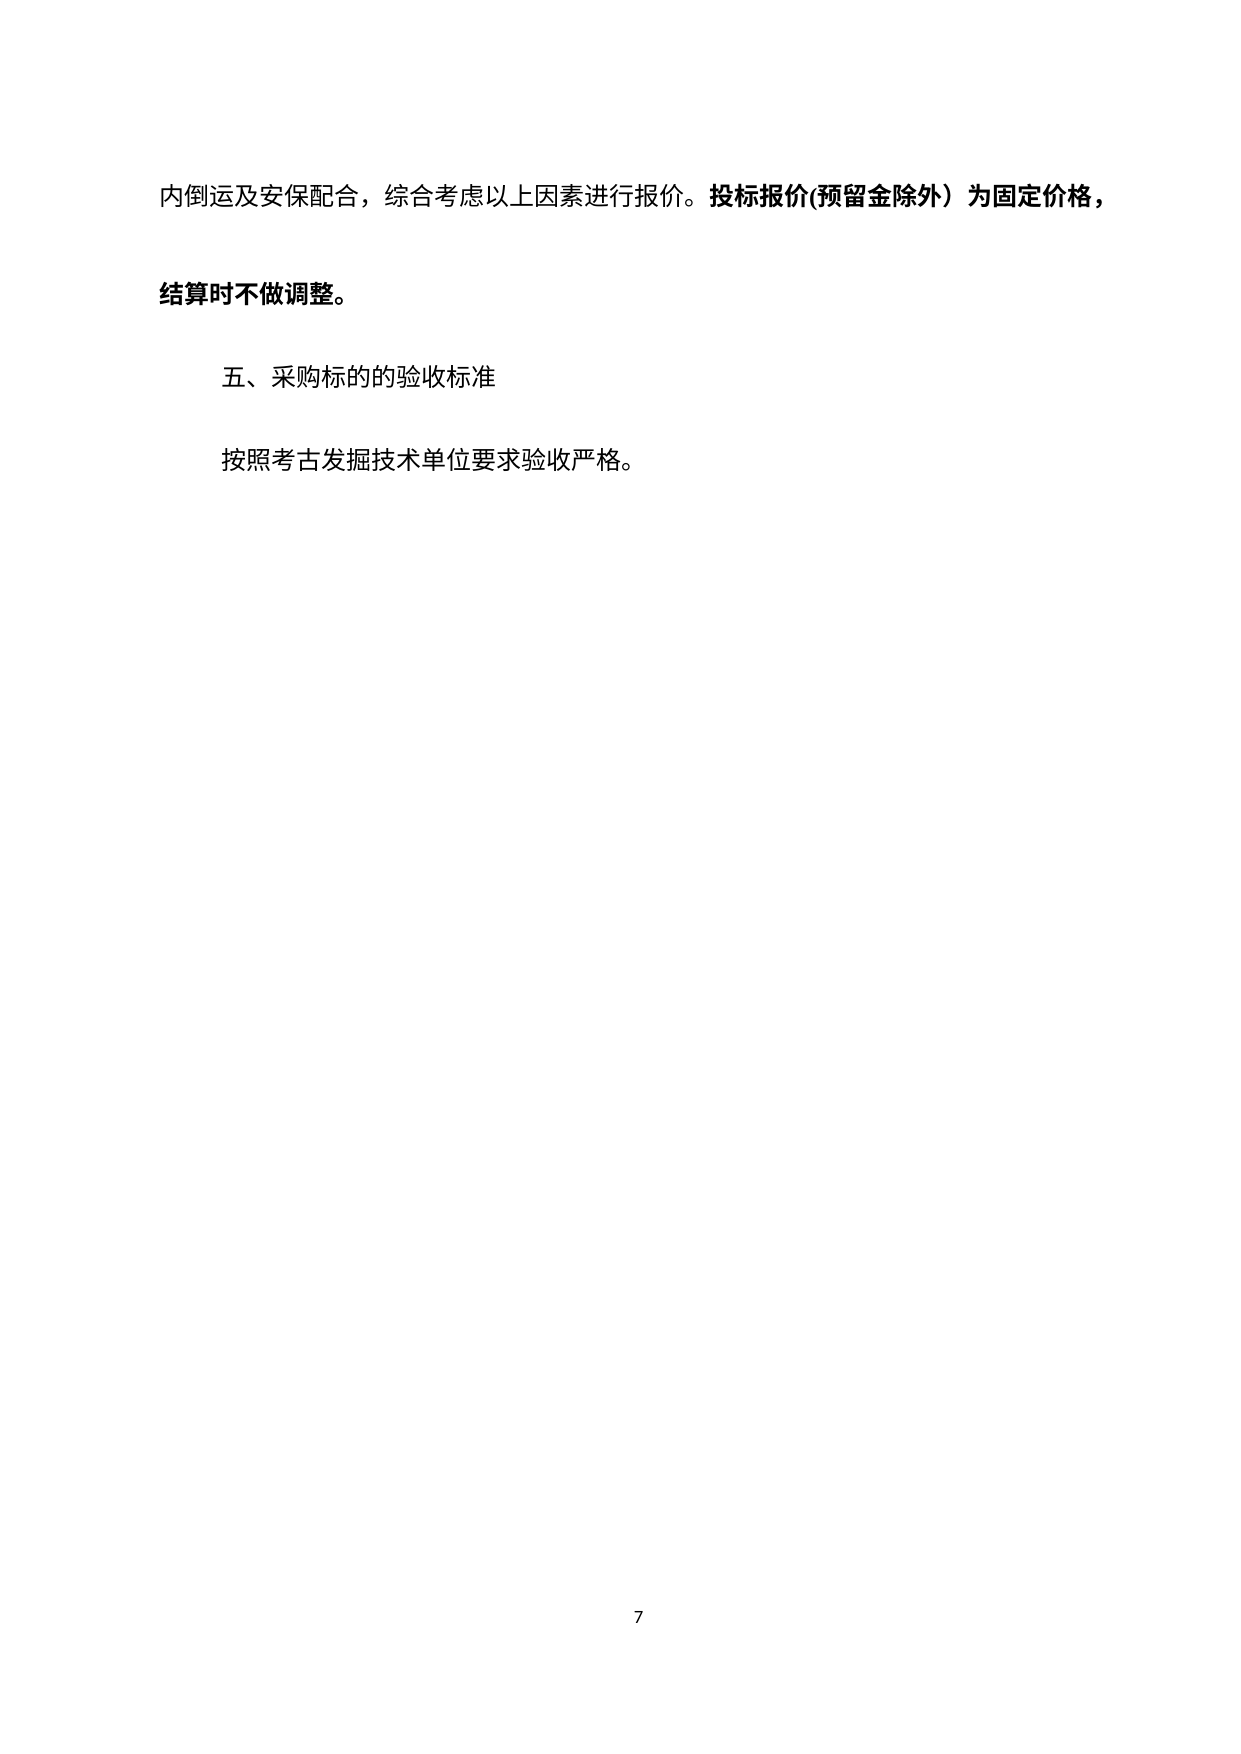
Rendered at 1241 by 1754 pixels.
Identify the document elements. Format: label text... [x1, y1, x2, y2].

text 按照考古发掘技术单位要求验收严格。 [159, 426, 1117, 491]
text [159, 162, 1117, 325]
text 五、采购标的的验收标准 [159, 343, 1117, 408]
